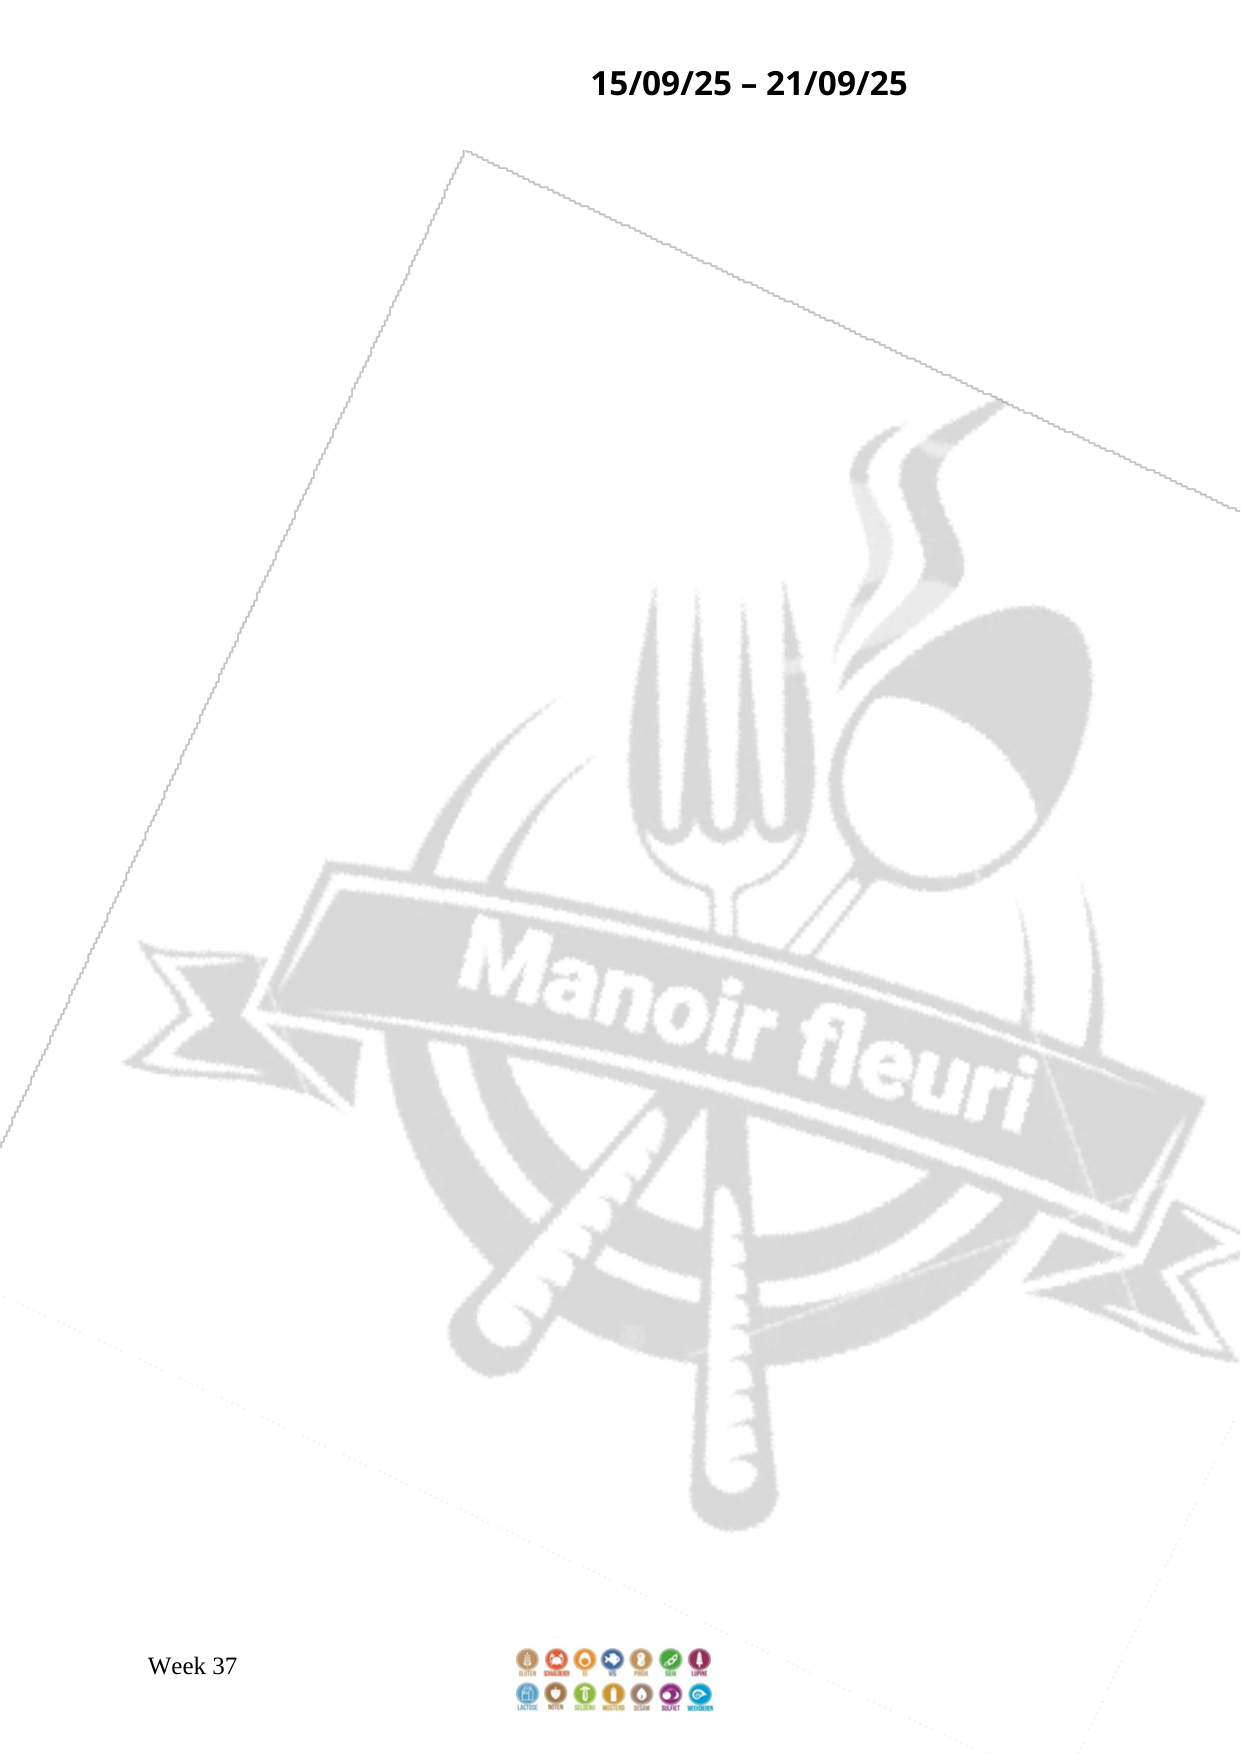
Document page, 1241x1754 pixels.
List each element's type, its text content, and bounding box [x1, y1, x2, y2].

text 15/09/25 – 21/09/25 [516, 60, 1093, 106]
picture [509, 1636, 720, 1715]
